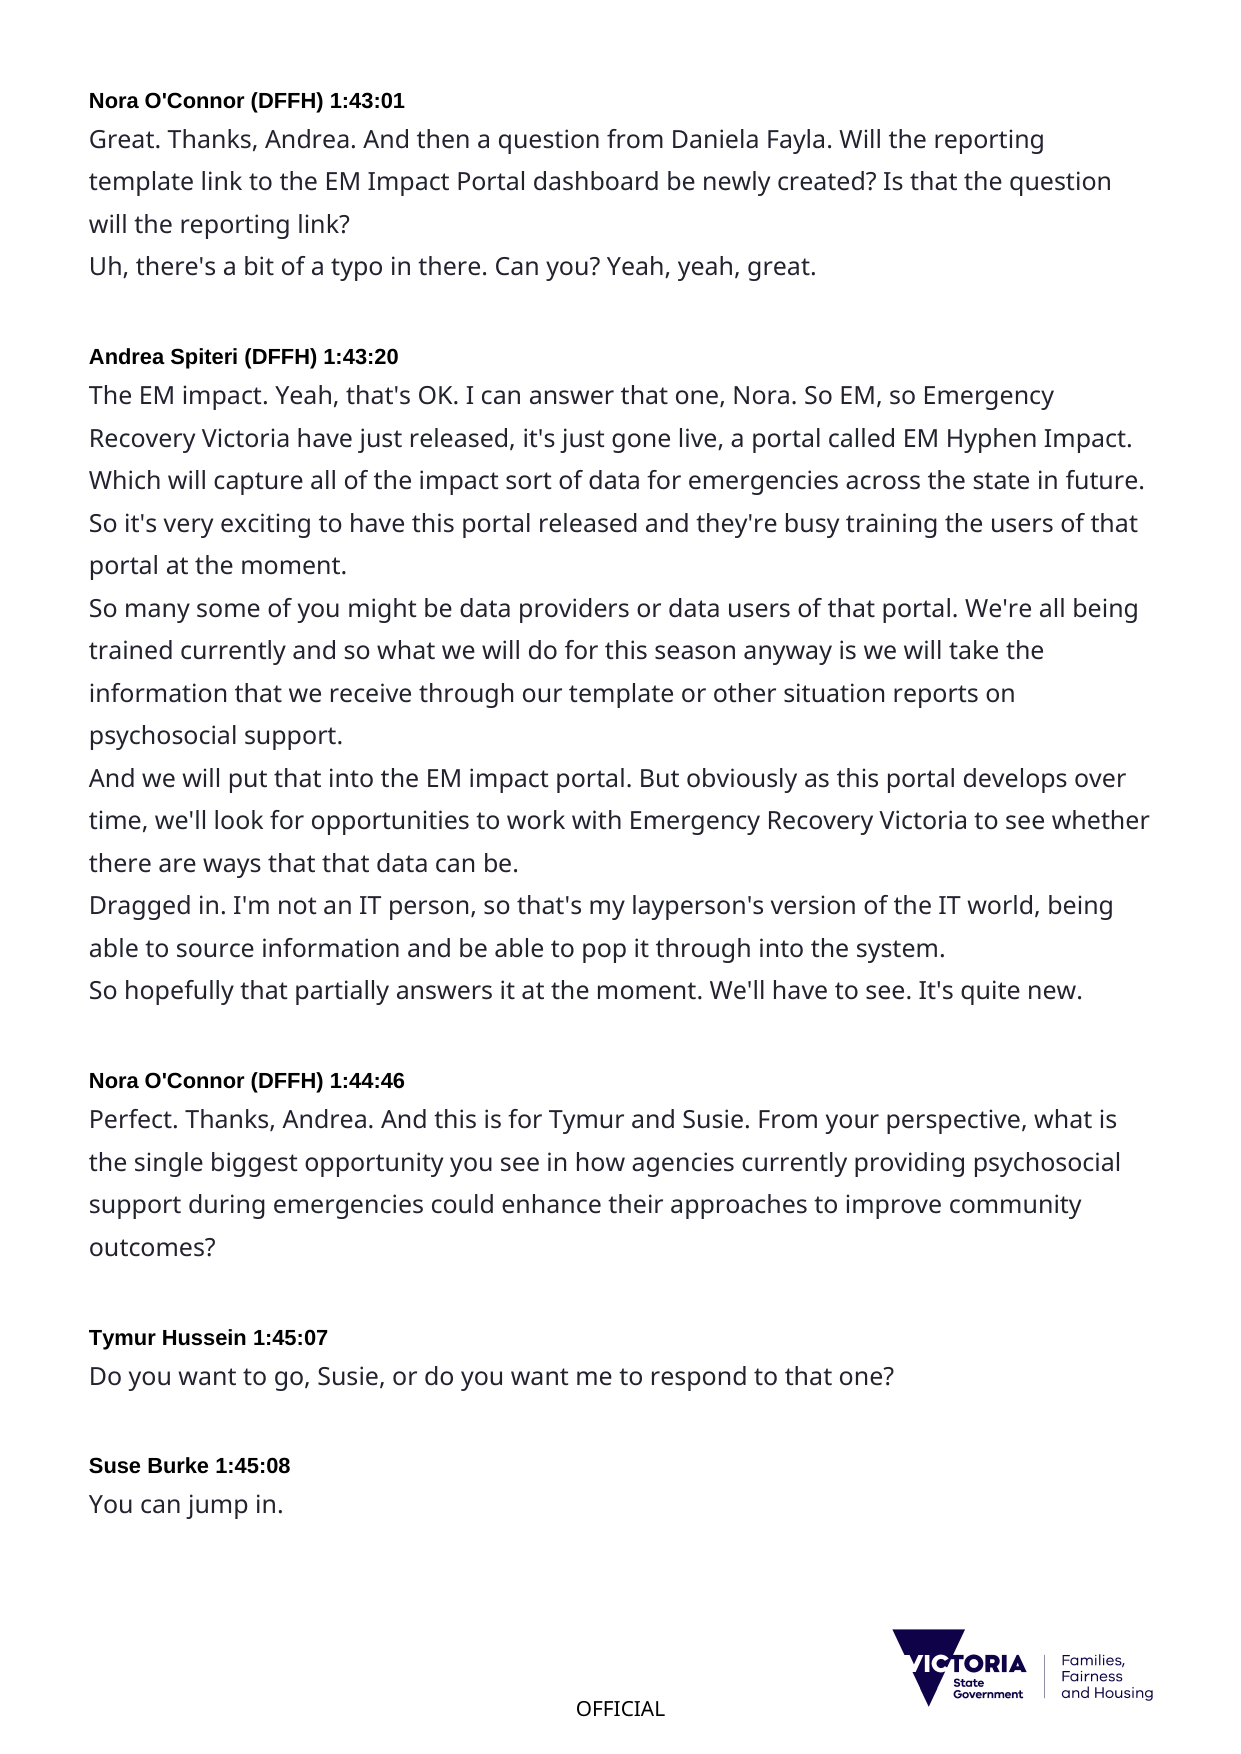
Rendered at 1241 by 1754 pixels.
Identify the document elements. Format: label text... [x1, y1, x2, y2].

text Suse Burke 1:45:08 You can jump in. [89, 1413, 1152, 1521]
text Tymur Hussein 1:45:07 Do you want to go, Susie, or do you want me to respond to that one? [89, 1284, 1152, 1392]
text Andrea Spiteri (DFFH) 1:43:20 The EM impact. Yeah, that's OK. I can answer that one, Nora. So EM, so Emergency Recovery Victoria have just released, it's just gone live, a portal called EM Hyphen Impact. Which will capture all of the impact sort of data for emergencies across the state in future. So it's very exciting to have this portal released and they're busy training the users of that portal at the moment. So many some of you might be data providers or data users of that portal. We're all being trained currently and so what we will do for this season anyway is we will take the information that we receive through our template or other situation reports on psychosocial support. And we will put that into the EM impact portal. But obviously as this portal develops over time, we'll look for opportunities to work with Emergency Recovery Victoria to see whether there are ways that that data can be. Dragged in. I'm not an IT person, so that's my layperson's version of the IT world, being able to source information and be able to pop it through into the system. So hopefully that partially answers it at the moment. We'll have to see. It's quite new. [89, 304, 1152, 1007]
text Nora O'Connor (DFFH) 1:44:46 Perfect. Thanks, Andrea. And this is for Tymur and Susie. From your perspective, what is the single biggest opportunity you see in how agencies currently providing psychosocial support during emergencies could enhance their approaches to improve community outcomes? [89, 1028, 1152, 1263]
text Nora O'Connor (DFFH) 1:43:01 Great. Thanks, Andrea. And then a question from Daniela Fayla. Will the reporting template link to the EM Impact Portal dashboard be newly created? Is that the question will the reporting link? Uh, there's a bit of a typo in there. Can you? Yeah, yeah, great. [89, 47, 1152, 283]
picture [0, 1623, 1241, 1754]
